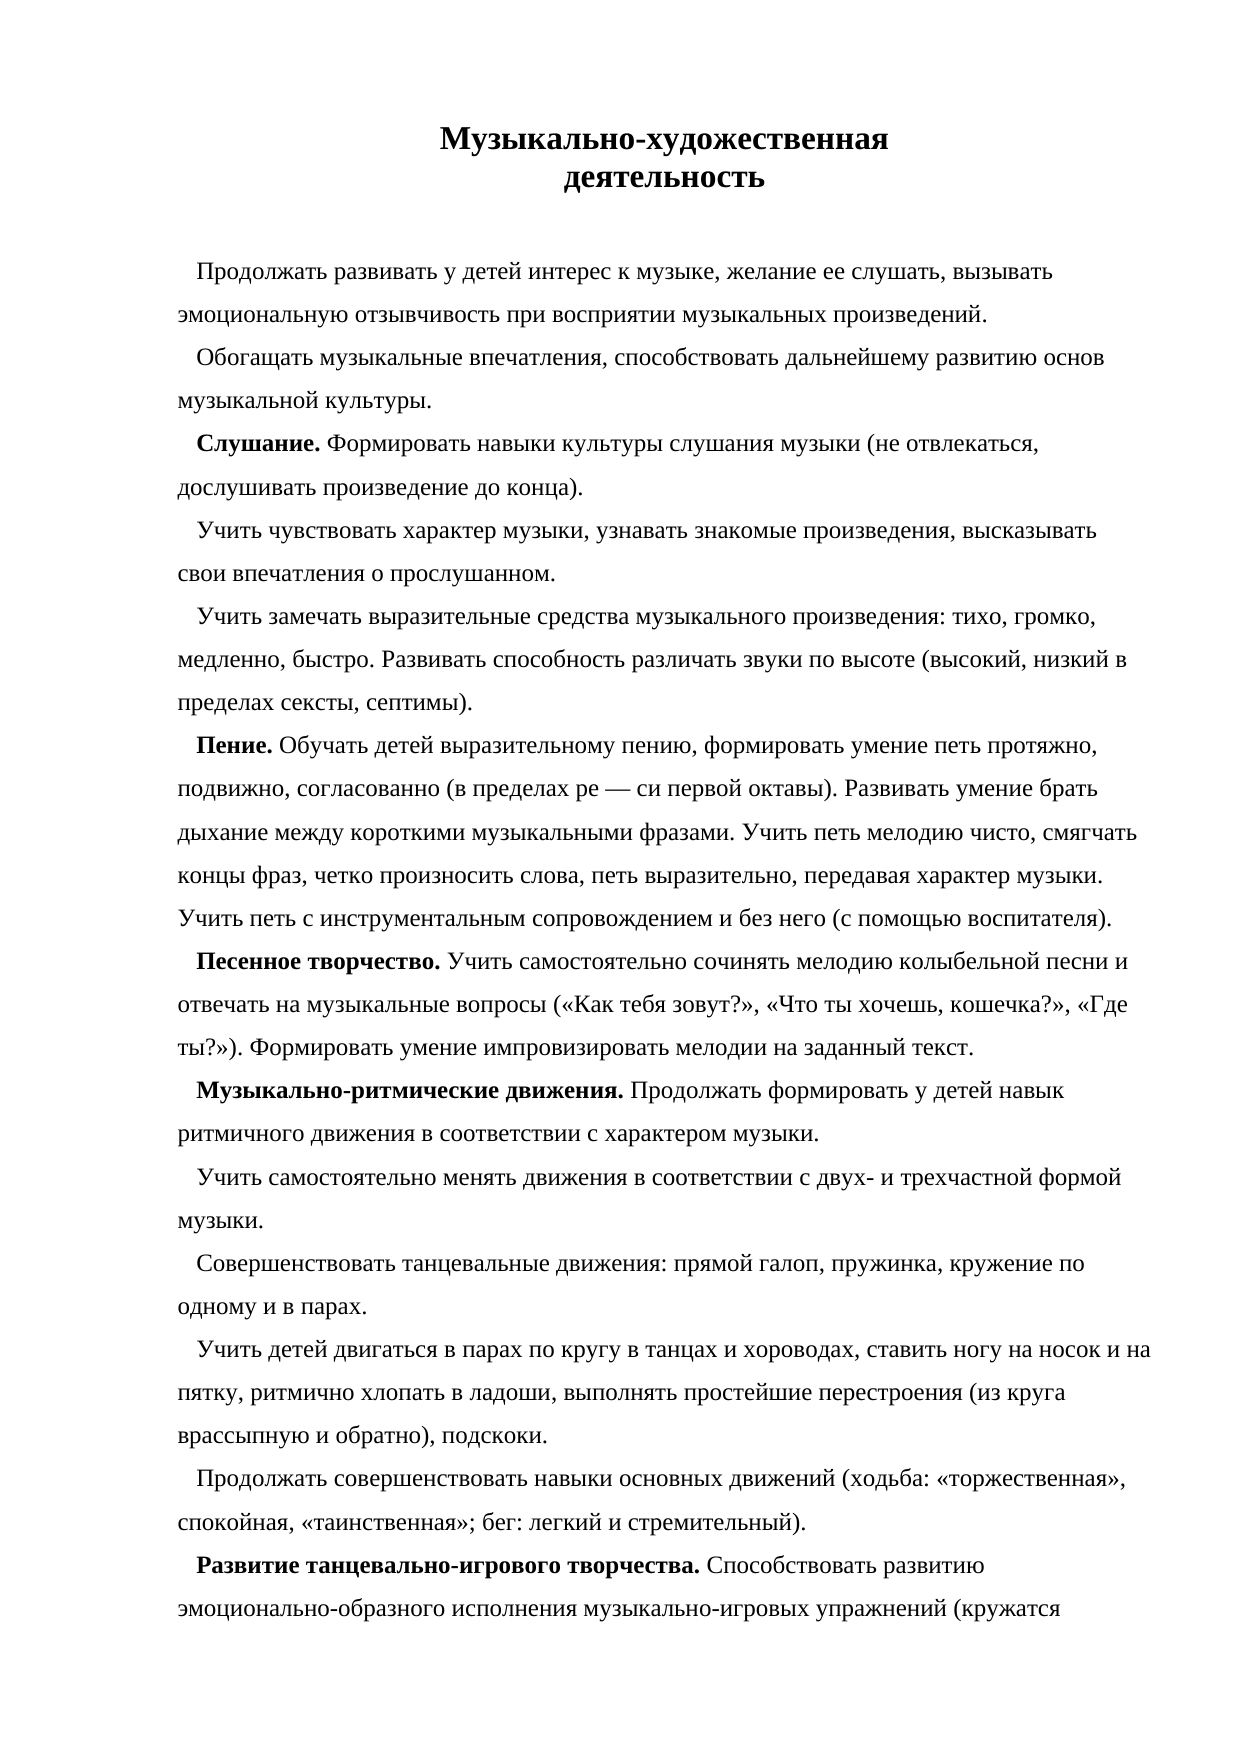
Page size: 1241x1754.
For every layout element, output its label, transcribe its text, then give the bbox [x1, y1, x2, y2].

text деятельность [177, 156, 1152, 195]
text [177, 1550, 1152, 1622]
text Учить детей двигаться в парах по кругу в танцах и хороводах, ставить ногу на носок и на пятку, ритмично хлопать в ладоши, выполнять простейшие перестроения (из круга врассыпную и обратно), подскоки. [177, 1334, 1152, 1449]
text Учить самостоятельно менять движения в соответствии с двух- и трехчастной формой музыки. [177, 1162, 1152, 1233]
text Продолжать совершенствовать навыки основных движений (ходьба: «торжественная», спокойная, «таинственная»; бег: легкий и стремительный). [177, 1463, 1152, 1535]
text Обогащать музыкальные впечатления, способствовать дальнейшему развитию основ музыкальной культуры. [177, 342, 1152, 414]
text Слушание. Формировать навыки культуры слушания музыки (не отвлекаться, дослушивать произведение до конца). [177, 428, 1152, 500]
text Пение. Обучать детей выразительному пению, формировать умение петь протяжно, подвижно, согласованно (в пределах ре — си первой октавы). Развивать умение брать дыхание между короткими музыкальными фразами. Учить петь мелодию чисто, смягчать концы фраз, четко произносить слова, петь выразительно, передавая характер музыки. Учить петь с инструментальным сопровождением и без него (с помощью воспитателя). [177, 730, 1152, 932]
text Совершенствовать танцевальные движения: прямой галоп, пружинка, кружение по одному и в парах. [177, 1248, 1152, 1320]
text Учить чувствовать характер музыки, узнавать знакомые произведения, высказывать свои впечатления о прослушанном. [177, 515, 1152, 587]
text Музыкально-художественная [177, 118, 1152, 156]
text Учить замечать выразительные средства музыкального произведения: тихо, громко, медленно, быстро. Развивать способность различать звуки по высоте (высокий, низкий в пределах сексты, септимы). [177, 601, 1152, 716]
text Продолжать развивать у детей интерес к музыке, желание ее слушать, вызывать эмоциональную отзывчивость при восприятии музыкальных произведений. [177, 256, 1152, 328]
text Песенное творчество. Учить самостоятельно сочинять мелодию колыбельной песни и отвечать на музыкальные вопросы («Как тебя зовут?», «Что ты хочешь, кошечка?», «Где ты?»). Формировать умение импровизировать мелодии на заданный текст. [177, 946, 1152, 1061]
text Музыкально-ритмические движения. Продолжать формировать у детей навык ритмичного движения в соответствии с характером музыки. [177, 1075, 1152, 1147]
